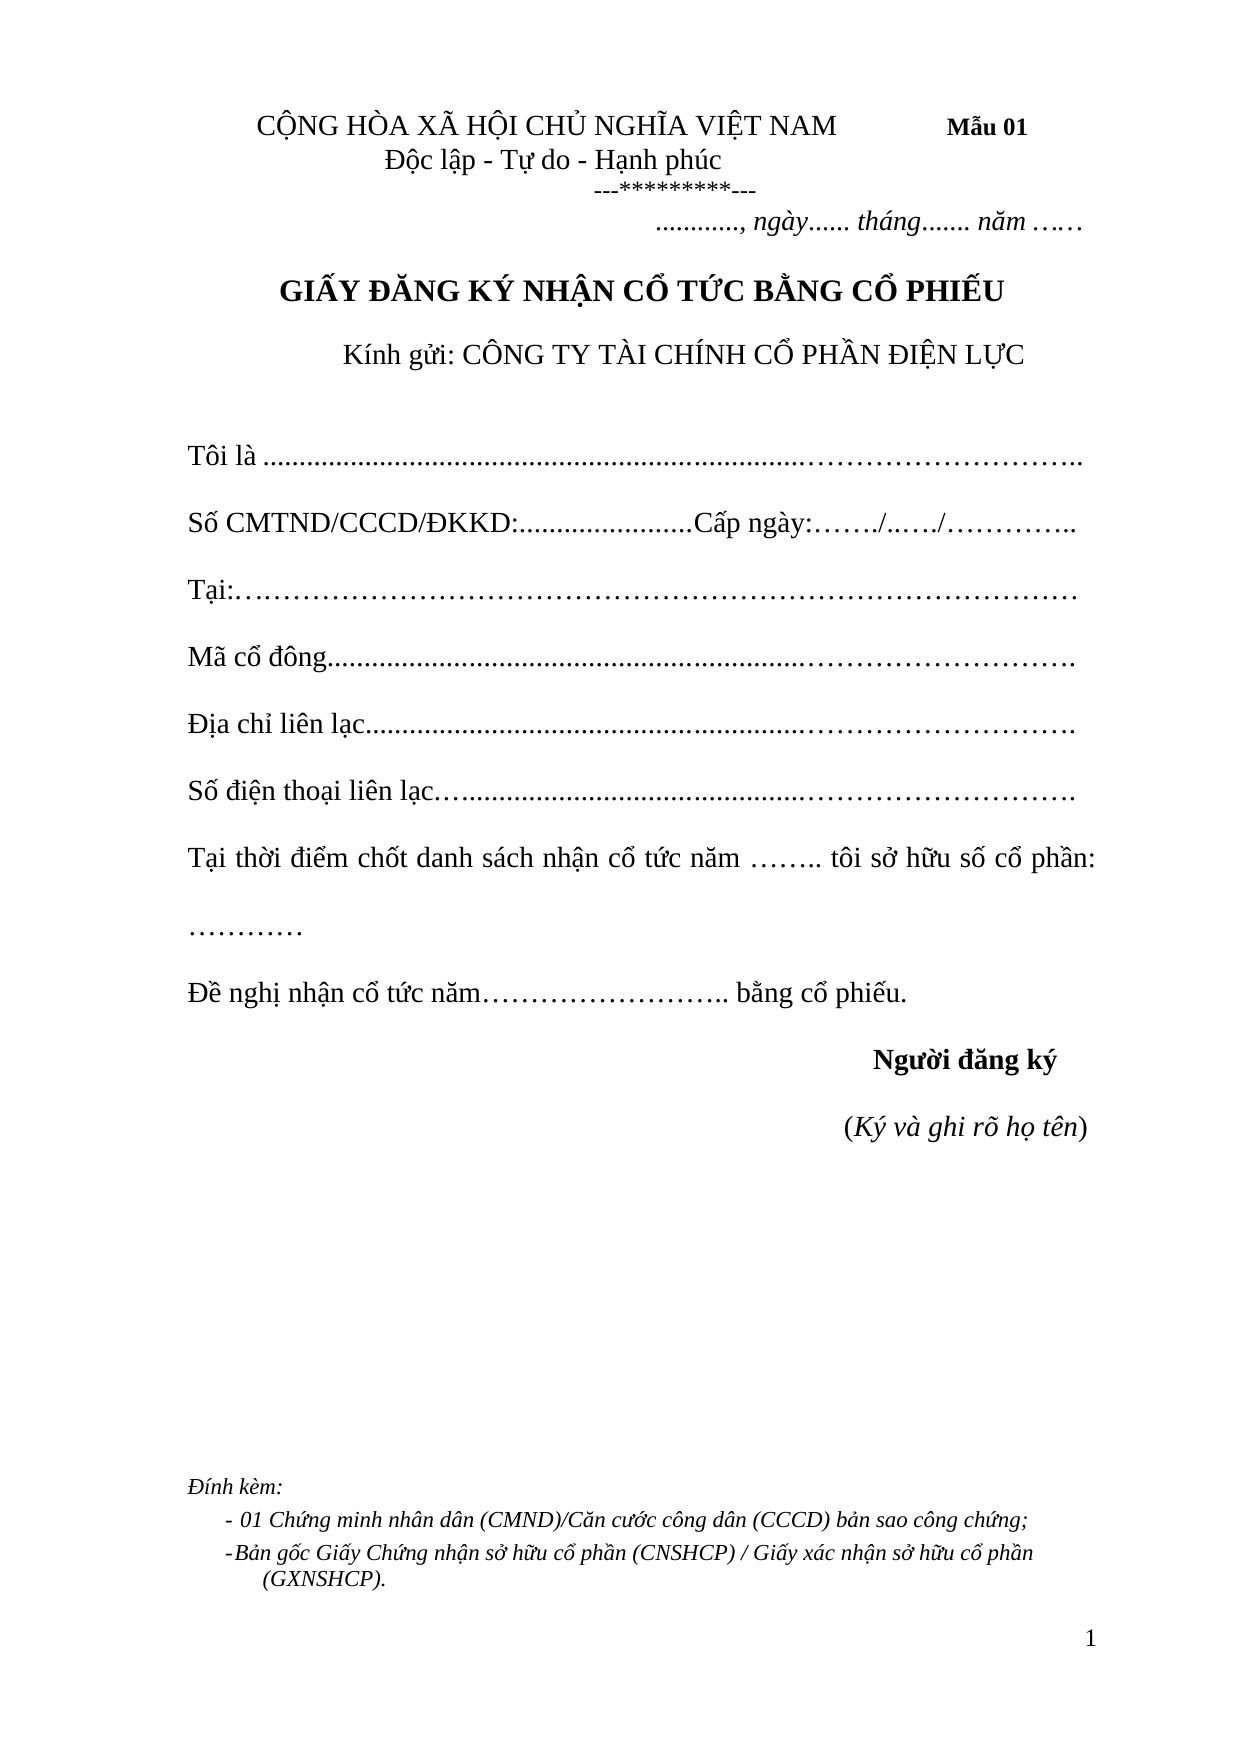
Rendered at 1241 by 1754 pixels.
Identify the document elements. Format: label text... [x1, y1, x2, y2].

text Mã cổ đông ………………………. [187, 639, 1097, 673]
list Bản gốc Giấy Chứng nhận sở hữu cổ phần (CNSHCP) / Giấy xác nhận sở hữu cổ phần (GXNSHCP). [225, 1538, 1097, 1591]
text GIẤY ĐĂNG KÝ NHẬN CỔ TỨC BẰNG CỔ PHIẾU [187, 273, 1097, 309]
text CỘNG HÒA XÃ HỘI CHỦ NGHĨA VIỆT NAM Mẫu 01 [187, 108, 1097, 142]
text Độc lập - Tự do - Hạnh phúc [187, 142, 1097, 176]
text Số điện thoại liên lạc ………………………. [187, 773, 1097, 807]
text Địa chỉ liên lạc ………………………. [187, 706, 1097, 740]
text Đề nghị nhận cổ tức năm…………………….. bằng cổ phiếu. [187, 975, 1097, 1008]
text Tại thời điểm chốt danh sách nhận cổ tức năm …….. tôi sở hữu số cổ phần:………… [187, 841, 1097, 941]
text Tại: ………………………………………………………………………… [187, 572, 1097, 606]
text ............, ngày...... tháng....... năm …… [187, 204, 1097, 237]
text Số CMTND/CCCD/ĐKKD: Cấp ngày:……./..…./………….. [187, 505, 1097, 539]
text ---*********--- [487, 176, 1097, 204]
list 01 Chứng minh nhân dân (CMND)/Căn cước công dân (CCCD) bản sao công chứng; [225, 1506, 1097, 1532]
text Kính gửi: CÔNG TY TÀI CHÍNH CỔ PHẦN ĐIỆN LỰC [262, 337, 1097, 371]
text Tôi là ……………………….. [187, 438, 1097, 472]
text Đính kèm: [187, 1473, 1097, 1500]
text Người đăng ký [187, 1042, 1097, 1075]
text (Ký và ghi rõ họ tên) [187, 1109, 1097, 1142]
